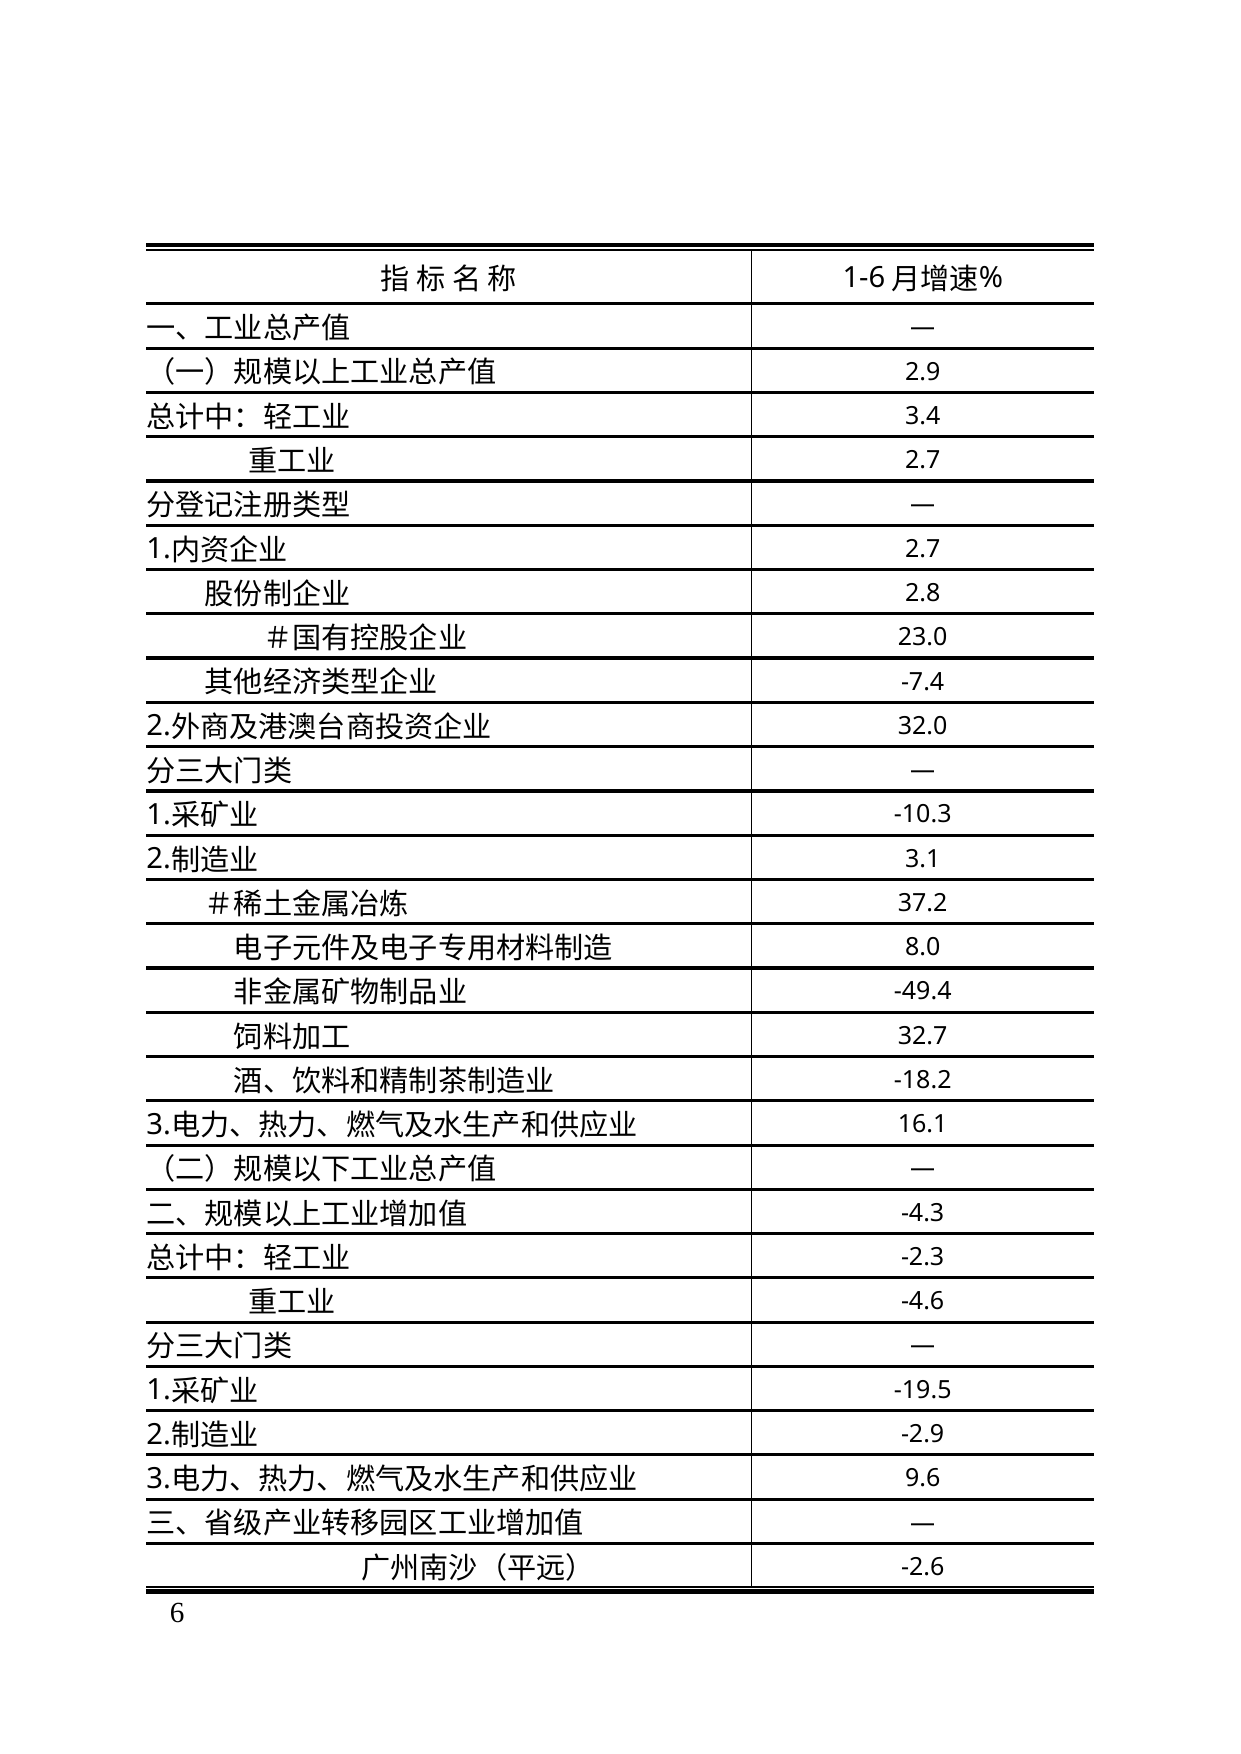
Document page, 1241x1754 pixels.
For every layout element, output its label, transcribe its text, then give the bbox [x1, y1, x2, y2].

table_cell 23.0 [752, 615, 1094, 656]
table_cell 二、规模以上工业增加值 [146, 1191, 751, 1232]
table_cell 重工业 [146, 1279, 751, 1321]
table_cell 三、省级产业转移园区工业增加值 [146, 1501, 751, 1542]
table_cell 16.1 [752, 1102, 1094, 1143]
table_cell 32.0 [752, 704, 1094, 745]
table_cell 2.外商及港澳台商投资企业 [146, 704, 751, 745]
table_cell 总计中：轻工业 [146, 394, 751, 435]
table_cell -18.2 [752, 1058, 1094, 1099]
table_cell — [752, 305, 1094, 347]
table_cell -4.3 [752, 1191, 1094, 1232]
table_cell 分登记注册类型 [146, 483, 751, 524]
table_cell 股份制企业 [146, 571, 751, 612]
table_cell 3.电力、热力、燃气及水生产和供应业 [146, 1102, 751, 1143]
table_cell 1.内资企业 [146, 527, 751, 568]
table_cell 32.7 [752, 1014, 1094, 1055]
table_cell 9.6 [752, 1456, 1094, 1498]
table_cell 非金属矿物制品业 [146, 970, 751, 1011]
table_cell — [752, 1501, 1094, 1542]
table_cell -19.5 [752, 1368, 1094, 1409]
table_cell 2.9 [752, 350, 1094, 391]
table_cell 3.4 [752, 394, 1094, 435]
table_cell 3.电力、热力、燃气及水生产和供应业 [146, 1456, 751, 1498]
table_cell — [752, 1324, 1094, 1365]
table_cell -2.3 [752, 1235, 1094, 1276]
table_cell 1.采矿业 [146, 793, 751, 833]
table_cell 2.7 [752, 438, 1094, 479]
table_cell 2.制造业 [146, 1412, 751, 1453]
table_header 指 标 名 称 [146, 251, 751, 302]
table_cell （一）规模以上工业总产值 [146, 350, 751, 391]
table_cell 一、工业总产值 [146, 305, 751, 347]
table_header 1-6月增速% [752, 251, 1094, 302]
table_cell ＃稀土金属冶炼 [146, 881, 751, 922]
table_cell -4.6 [752, 1279, 1094, 1321]
table_cell -7.4 [752, 660, 1094, 701]
table_cell ＃国有控股企业 [146, 615, 751, 656]
table_cell （二）规模以下工业总产值 [146, 1147, 751, 1188]
table_cell 2.制造业 [146, 837, 751, 878]
table_cell 总计中：轻工业 [146, 1235, 751, 1276]
table_cell 3.1 [752, 837, 1094, 878]
table_cell — [752, 483, 1094, 524]
table_cell -2.6 [752, 1545, 1094, 1586]
table_cell 37.2 [752, 881, 1094, 922]
table_cell 其他经济类型企业 [146, 660, 751, 701]
table_cell 广州南沙（平远） [146, 1545, 751, 1586]
table_cell 饲料加工 [146, 1014, 751, 1055]
table_cell -10.3 [752, 793, 1094, 833]
table_cell 2.8 [752, 571, 1094, 612]
table_cell 8.0 [752, 925, 1094, 966]
table_cell 分三大门类 [146, 1324, 751, 1365]
table_cell — [752, 1147, 1094, 1188]
table_cell -49.4 [752, 970, 1094, 1011]
table_cell 2.7 [752, 527, 1094, 568]
table_cell 重工业 [146, 438, 751, 479]
table_cell 分三大门类 [146, 748, 751, 789]
table_cell — [752, 748, 1094, 789]
table_cell -2.9 [752, 1412, 1094, 1453]
table_cell 电子元件及电子专用材料制造 [146, 925, 751, 966]
table_cell 1.采矿业 [146, 1368, 751, 1409]
table_cell 酒、饮料和精制茶制造业 [146, 1058, 751, 1099]
